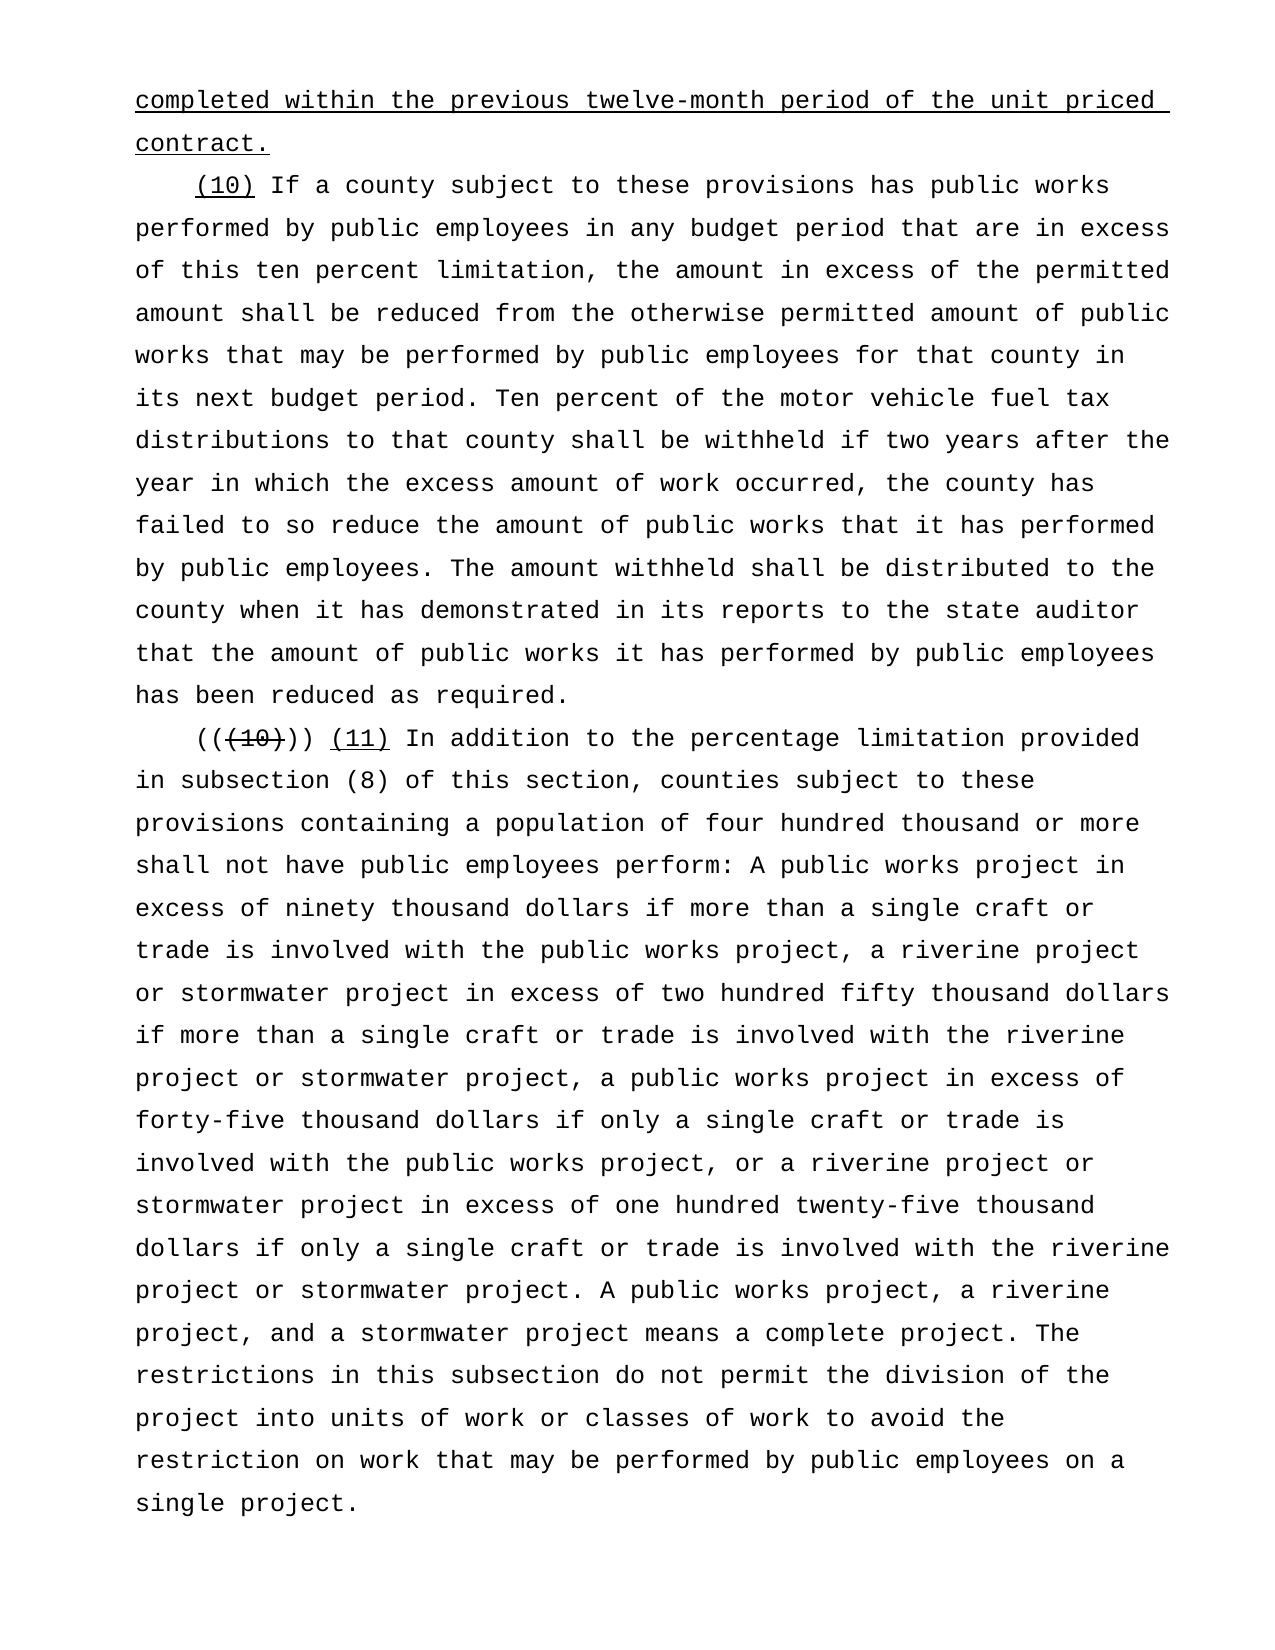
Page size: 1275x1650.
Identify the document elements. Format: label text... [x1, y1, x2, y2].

text (10) If a county subject to these provisions has public works performed by public employees in any budget period that are in excess of this ten percent limitation, the amount in excess of the permitted amount shall be reduced from the otherwise permitted amount of public works that may be performed by public employees for that county in its next budget period. Ten percent of the motor vehicle fuel tax distributions to that county shall be withheld if two years after the year in which the excess amount of work occurred, the county has failed to so reduce the amount of public works that it has performed by public employees. The amount withheld shall be distributed to the county when it has demonstrated in its reports to the state auditor that the amount of public works it has performed by public employees has been reduced as required. [135, 160, 1170, 712]
text (((10))) (11) In addition to the percentage limitation provided in subsection (8) of this section, counties subject to these provisions containing a population of four hundred thousand or more shall not have public employees perform: A public works project in excess of ninety thousand dollars if more than a single craft or trade is involved with the public works project, a riverine project or stormwater project in excess of two hundred fifty thousand dollars if more than a single craft or trade is involved with the riverine project or stormwater project, a public works project in excess of forty-five thousand dollars if only a single craft or trade is involved with the public works project, or a riverine project or stormwater project in excess of one hundred twenty-five thousand dollars if only a single craft or trade is involved with the riverine project or stormwater project. A public works project, a riverine project, and a stormwater project means a complete project. The restrictions in this subsection do not permit the division of the project into units of work or classes of work to avoid the restriction on work that may be performed by public employees on a single project. [135, 712, 1170, 1520]
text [135, 75, 1170, 111]
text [135, 113, 1170, 160]
